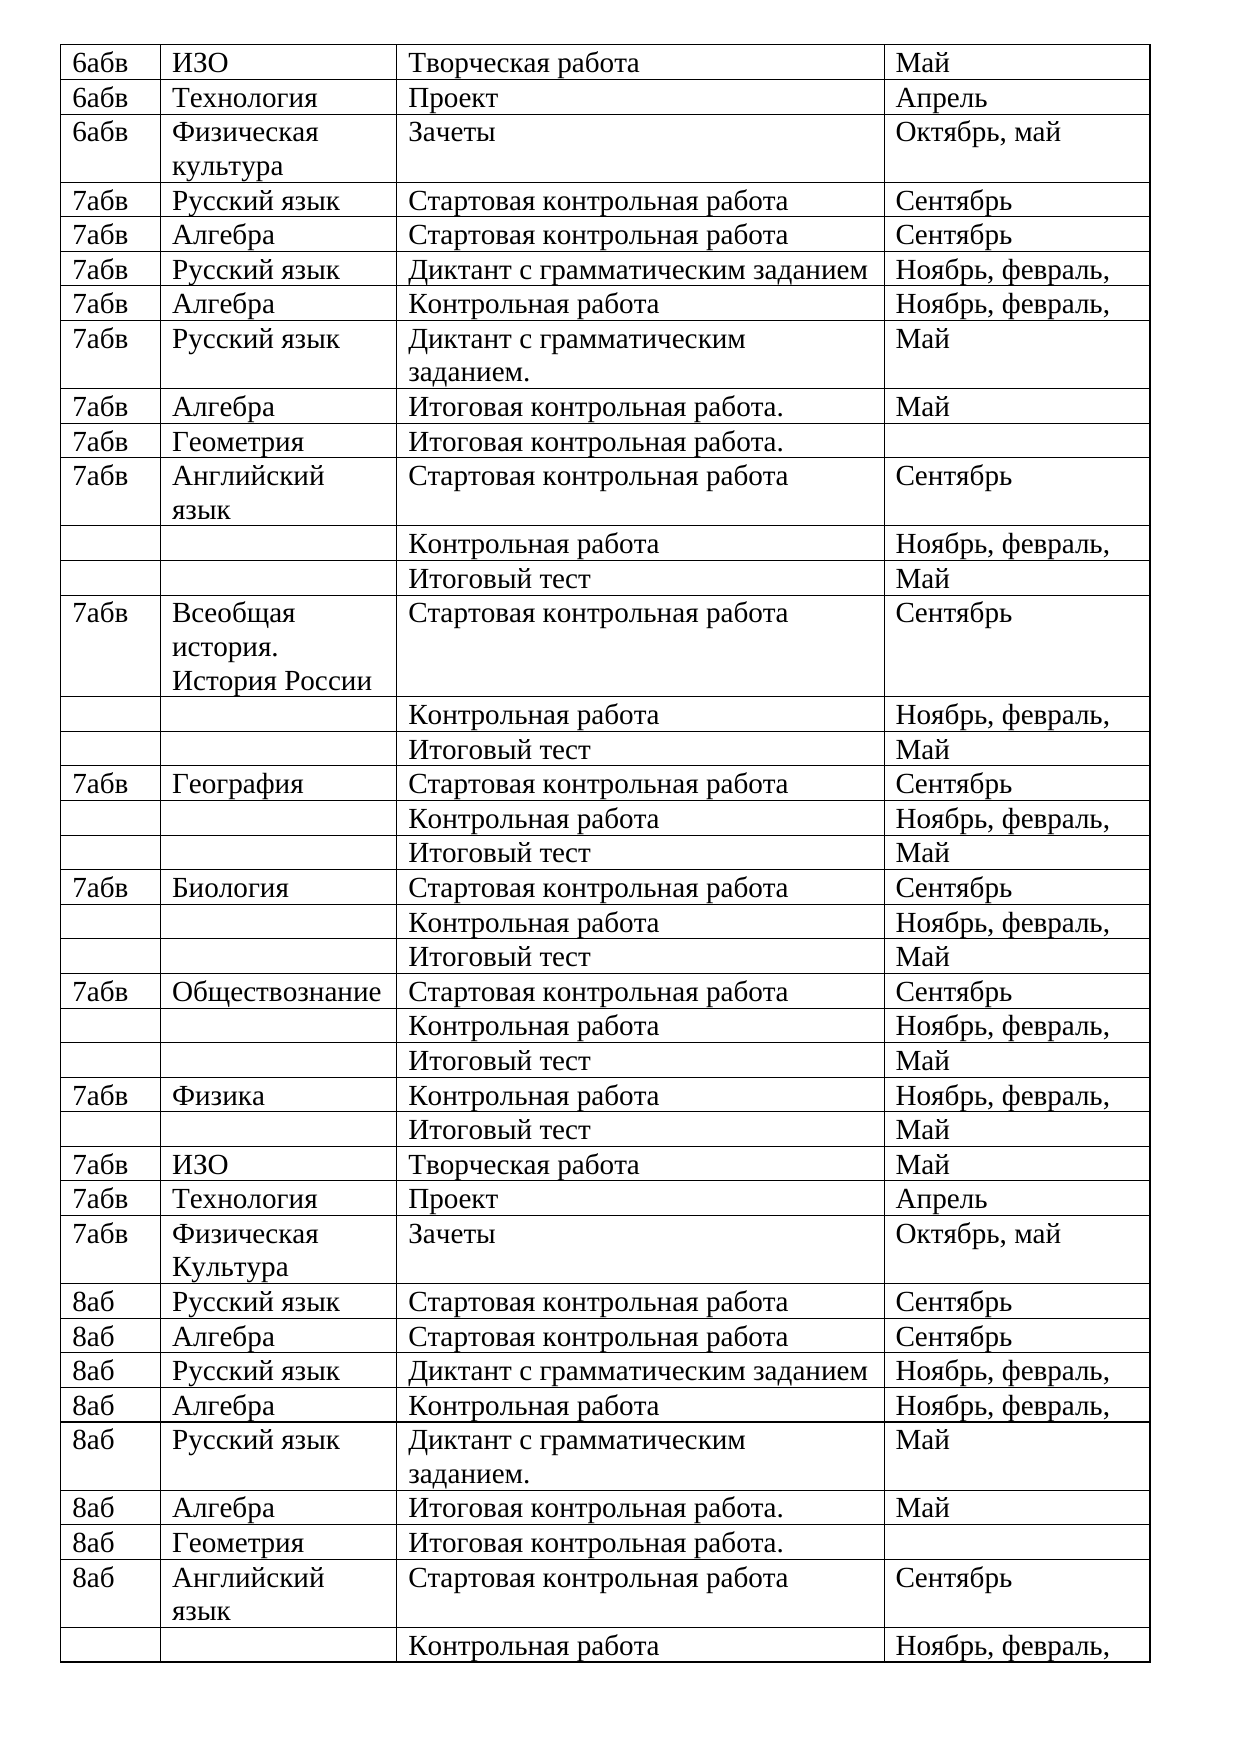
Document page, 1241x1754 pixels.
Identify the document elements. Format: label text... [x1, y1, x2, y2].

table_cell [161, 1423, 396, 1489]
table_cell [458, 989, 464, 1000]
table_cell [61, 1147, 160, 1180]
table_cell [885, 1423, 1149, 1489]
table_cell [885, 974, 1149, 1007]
table_cell Контрольная работа [397, 697, 884, 731]
table_cell Апрель [885, 80, 1149, 113]
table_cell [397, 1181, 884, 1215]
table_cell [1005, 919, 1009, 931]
table_cell Всеобщая история. История России [161, 596, 396, 696]
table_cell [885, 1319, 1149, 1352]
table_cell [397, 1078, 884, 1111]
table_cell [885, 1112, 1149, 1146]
table_cell Сентябрь [885, 217, 1149, 251]
table_cell Геометрия [161, 424, 396, 457]
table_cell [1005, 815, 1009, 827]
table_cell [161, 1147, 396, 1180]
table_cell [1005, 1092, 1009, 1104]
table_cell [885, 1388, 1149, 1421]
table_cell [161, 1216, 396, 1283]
table_cell 7абв [61, 252, 160, 285]
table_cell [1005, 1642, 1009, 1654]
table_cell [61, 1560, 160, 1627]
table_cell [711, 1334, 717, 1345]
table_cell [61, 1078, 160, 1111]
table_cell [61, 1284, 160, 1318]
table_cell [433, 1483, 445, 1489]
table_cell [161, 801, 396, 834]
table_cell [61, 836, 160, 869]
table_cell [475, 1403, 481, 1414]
table_cell Русский язык [161, 252, 396, 285]
table_cell Алгебра [161, 217, 396, 251]
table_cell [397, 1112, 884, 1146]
table_cell Контрольная работа [397, 286, 884, 320]
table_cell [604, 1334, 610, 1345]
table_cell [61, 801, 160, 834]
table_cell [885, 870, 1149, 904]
table_cell 7абв [61, 596, 160, 696]
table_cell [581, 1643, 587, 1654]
table_cell 7абв [61, 321, 160, 388]
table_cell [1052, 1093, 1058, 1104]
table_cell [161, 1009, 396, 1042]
table_cell Стартовая контрольная работа [397, 596, 884, 696]
table_cell Итоговая контрольная работа. [397, 424, 884, 457]
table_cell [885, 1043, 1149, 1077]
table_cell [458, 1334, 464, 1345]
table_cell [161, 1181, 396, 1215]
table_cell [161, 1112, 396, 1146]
table_cell Сентябрь [885, 183, 1149, 216]
table_cell Диктант с грамматическим заданием [397, 252, 884, 285]
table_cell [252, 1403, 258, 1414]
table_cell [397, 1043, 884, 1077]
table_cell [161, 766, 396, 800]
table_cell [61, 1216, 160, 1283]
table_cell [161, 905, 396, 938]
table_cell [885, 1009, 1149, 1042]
table_cell [161, 526, 396, 560]
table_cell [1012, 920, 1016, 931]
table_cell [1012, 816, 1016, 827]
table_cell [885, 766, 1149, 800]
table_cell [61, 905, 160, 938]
table_cell Диктант с грамматическим заданием. [397, 321, 884, 388]
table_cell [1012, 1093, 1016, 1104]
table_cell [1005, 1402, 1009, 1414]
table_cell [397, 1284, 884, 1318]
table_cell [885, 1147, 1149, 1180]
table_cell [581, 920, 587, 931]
table_cell Ноябрь, февраль, [885, 252, 1149, 285]
table_cell [161, 732, 396, 765]
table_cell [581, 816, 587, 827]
table_cell Май [885, 321, 1149, 388]
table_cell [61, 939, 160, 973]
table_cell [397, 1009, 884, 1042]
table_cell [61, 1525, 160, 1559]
table_cell Итоговый тест [397, 561, 884, 594]
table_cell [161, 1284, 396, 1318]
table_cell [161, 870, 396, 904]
table_cell Стартовая контрольная работа [397, 458, 884, 525]
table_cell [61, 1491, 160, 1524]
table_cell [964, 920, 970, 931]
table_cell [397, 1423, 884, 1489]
table_cell ИЗО [161, 45, 396, 79]
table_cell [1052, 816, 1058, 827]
table_cell Алгебра [161, 286, 396, 320]
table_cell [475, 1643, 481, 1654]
table_cell 7абв [61, 389, 160, 423]
table_cell Проект [397, 80, 884, 113]
table_cell 6абв [61, 45, 160, 79]
table_cell 6абв [61, 80, 160, 113]
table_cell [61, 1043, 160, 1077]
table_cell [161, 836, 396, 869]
table_cell Октябрь, май [885, 115, 1149, 182]
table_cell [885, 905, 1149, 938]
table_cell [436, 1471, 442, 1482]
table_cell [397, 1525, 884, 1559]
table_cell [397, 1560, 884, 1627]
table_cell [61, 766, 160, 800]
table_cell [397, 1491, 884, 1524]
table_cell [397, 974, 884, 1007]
table_cell [161, 561, 396, 594]
table_cell 6абв [61, 115, 160, 182]
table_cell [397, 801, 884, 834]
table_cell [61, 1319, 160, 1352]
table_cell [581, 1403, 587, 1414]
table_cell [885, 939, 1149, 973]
table_cell Русский язык [161, 183, 396, 216]
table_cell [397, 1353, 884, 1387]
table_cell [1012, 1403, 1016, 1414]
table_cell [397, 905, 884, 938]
table_cell Английский язык [161, 458, 396, 525]
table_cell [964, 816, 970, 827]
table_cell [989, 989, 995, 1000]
table_cell Технология [161, 80, 396, 113]
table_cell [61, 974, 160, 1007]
table_cell Ноябрь, февраль, [885, 526, 1149, 560]
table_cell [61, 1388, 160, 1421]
table_cell Май [885, 389, 1149, 423]
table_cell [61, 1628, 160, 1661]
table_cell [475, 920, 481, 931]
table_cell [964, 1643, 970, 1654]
table_cell [161, 697, 396, 731]
table_cell [61, 526, 160, 560]
table_cell Ноябрь, февраль, [885, 286, 1149, 320]
table_cell Стартовая контрольная работа [397, 217, 884, 251]
table_cell Физическая культура [161, 115, 396, 182]
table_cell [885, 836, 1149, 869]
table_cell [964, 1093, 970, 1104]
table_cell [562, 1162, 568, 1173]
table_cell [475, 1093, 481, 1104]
table_cell Сентябрь [885, 596, 1149, 696]
table_cell [61, 697, 160, 731]
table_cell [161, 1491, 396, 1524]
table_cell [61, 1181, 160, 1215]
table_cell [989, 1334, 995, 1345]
table_cell 7абв [61, 424, 160, 457]
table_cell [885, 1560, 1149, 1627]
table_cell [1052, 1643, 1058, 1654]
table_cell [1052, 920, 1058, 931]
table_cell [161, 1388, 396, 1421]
table_cell Ноябрь, февраль, [885, 697, 1149, 731]
table_cell 7абв [61, 183, 160, 216]
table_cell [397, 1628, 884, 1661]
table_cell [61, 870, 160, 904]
table_cell Май [885, 45, 1149, 79]
table_cell Сентябрь [885, 458, 1149, 525]
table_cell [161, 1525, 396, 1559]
table_cell [885, 424, 1149, 457]
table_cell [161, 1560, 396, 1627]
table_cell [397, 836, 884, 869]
table_cell Итоговая контрольная работа. [397, 389, 884, 423]
table_cell [61, 561, 160, 594]
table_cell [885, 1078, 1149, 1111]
table_cell Май [885, 561, 1149, 594]
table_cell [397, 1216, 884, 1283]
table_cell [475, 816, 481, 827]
table_cell Стартовая контрольная работа [397, 183, 884, 216]
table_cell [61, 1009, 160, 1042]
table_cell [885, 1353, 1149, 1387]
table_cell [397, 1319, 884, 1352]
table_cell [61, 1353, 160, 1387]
table_cell 7абв [61, 217, 160, 251]
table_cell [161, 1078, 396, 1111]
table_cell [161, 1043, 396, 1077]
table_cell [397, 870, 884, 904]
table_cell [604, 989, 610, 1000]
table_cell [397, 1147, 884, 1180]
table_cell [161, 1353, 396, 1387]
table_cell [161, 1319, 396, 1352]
table_cell Контрольная работа [397, 526, 884, 560]
table_cell Алгебра [161, 389, 396, 423]
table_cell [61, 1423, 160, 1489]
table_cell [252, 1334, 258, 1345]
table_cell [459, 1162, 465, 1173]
table_cell 7абв [61, 286, 160, 320]
table_cell Итоговый тест [397, 732, 884, 765]
table_cell Русский язык [161, 321, 396, 388]
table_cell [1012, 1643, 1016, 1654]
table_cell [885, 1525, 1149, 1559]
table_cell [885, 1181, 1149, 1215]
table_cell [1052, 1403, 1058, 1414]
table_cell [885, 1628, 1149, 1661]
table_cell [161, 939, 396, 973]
table_cell [61, 732, 160, 765]
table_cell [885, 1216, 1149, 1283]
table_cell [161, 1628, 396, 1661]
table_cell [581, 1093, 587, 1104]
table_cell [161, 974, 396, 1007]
table_cell 7абв [61, 458, 160, 525]
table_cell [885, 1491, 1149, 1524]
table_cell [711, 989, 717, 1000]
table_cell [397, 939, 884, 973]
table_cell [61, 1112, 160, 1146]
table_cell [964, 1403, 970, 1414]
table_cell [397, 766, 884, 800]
table_cell Зачеты [397, 115, 884, 182]
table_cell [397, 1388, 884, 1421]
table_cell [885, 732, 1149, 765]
table_cell Творческая работа [397, 45, 884, 79]
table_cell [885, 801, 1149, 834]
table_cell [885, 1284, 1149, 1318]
